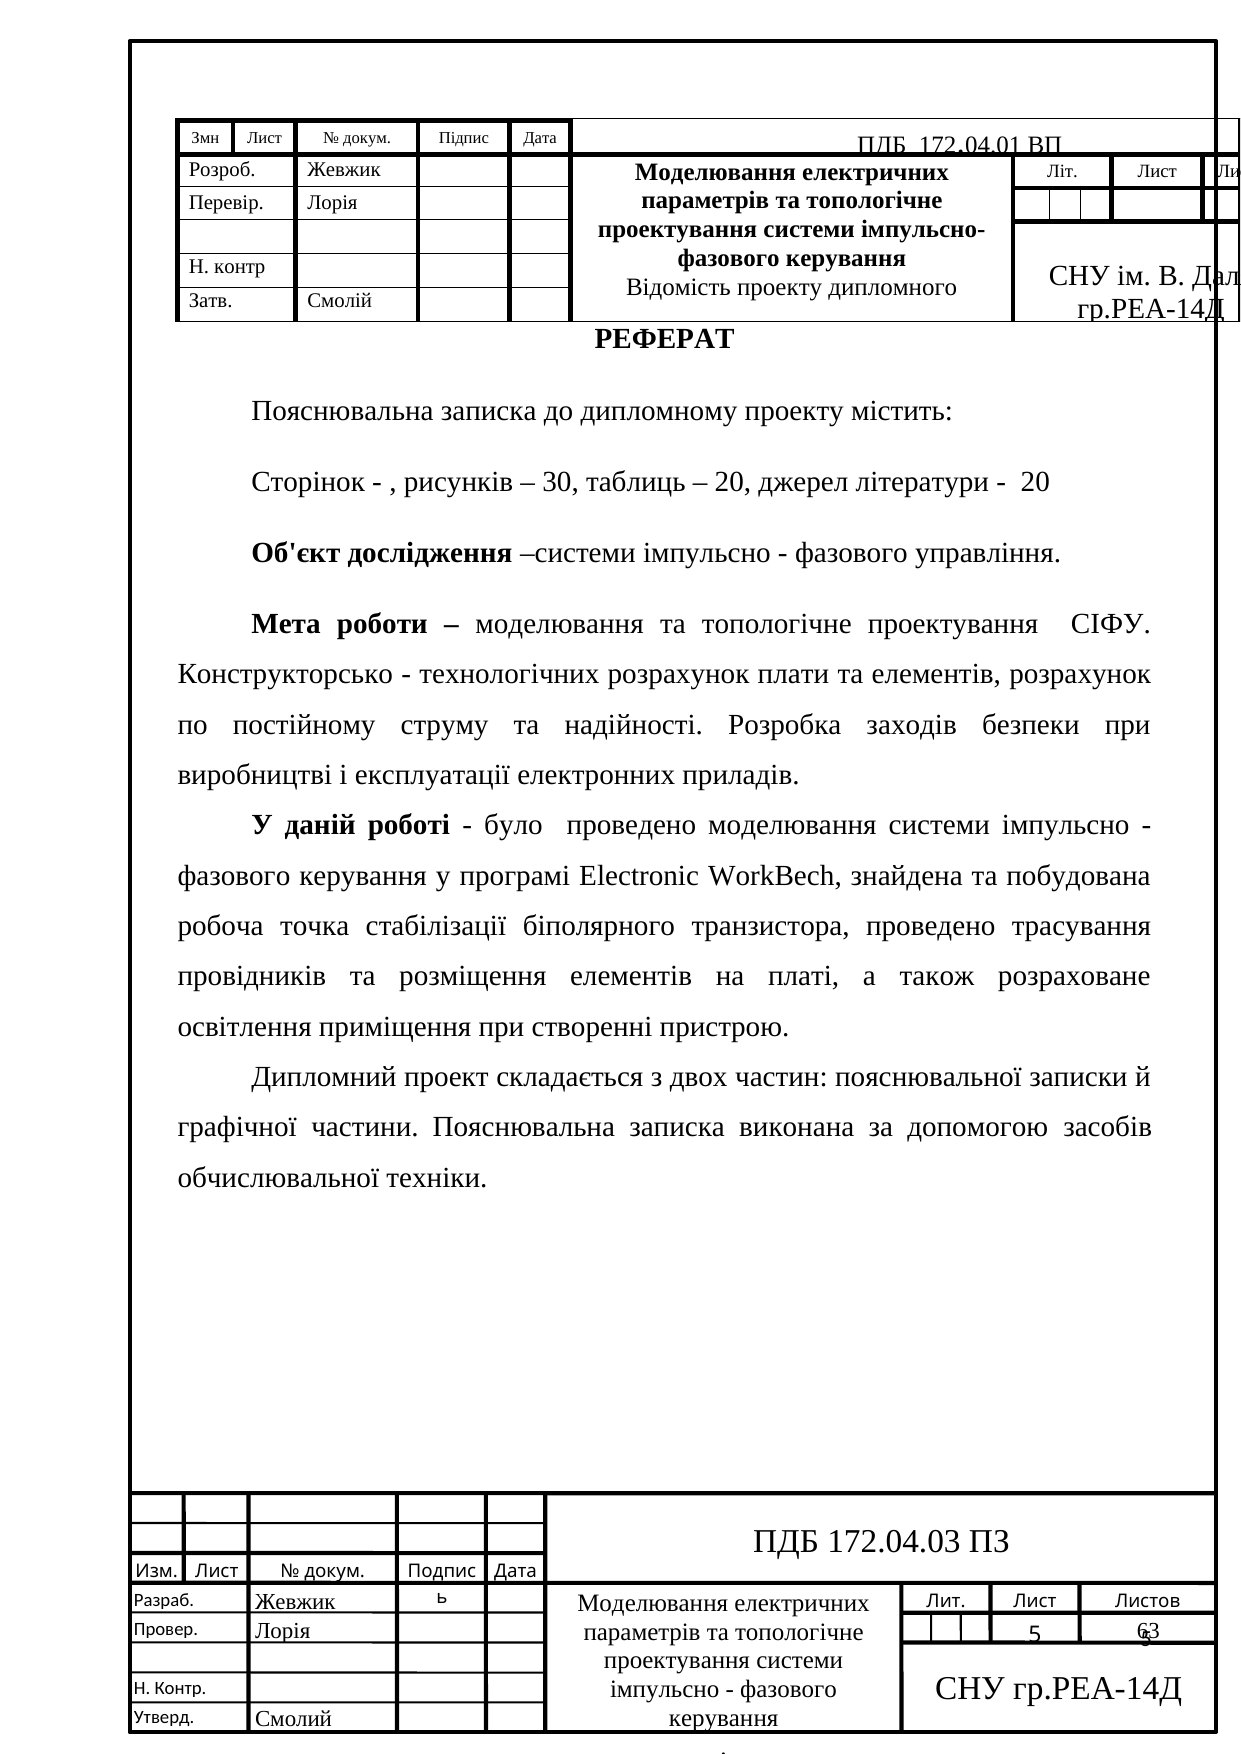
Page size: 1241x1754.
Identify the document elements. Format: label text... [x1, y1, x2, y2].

table_cell [420, 254, 507, 287]
table_cell Дата [512, 123, 568, 152]
table_cell Листів [1205, 157, 1238, 186]
table_cell Н. контр [180, 254, 293, 287]
text РЕФЕРАТ [177, 322, 1152, 355]
table_cell [512, 157, 568, 186]
table_cell Моделювання електричних параметрів та топологічне проектування системи імпульсно-фазового керування Відомість проекту дипломного [573, 157, 1011, 321]
text Пояснювальна записка до дипломному проекту містить: [177, 393, 1152, 426]
table_cell Лист [235, 123, 293, 152]
table_cell [420, 157, 507, 186]
text У даній роботі - було проведено моделювання системи імпульсно - фазового керування у програмі Electronic WorkBech, знайдена та побудована робоча точка стабілізації біполярного транзистора, проведено трасування провідників та розміщення елементів на платі, а також розраховане освітлення приміщення при створенні пристрою. [177, 807, 1152, 1042]
table_cell Лорія [298, 187, 416, 219]
table_cell [420, 187, 507, 219]
table_cell Літ. [1015, 157, 1109, 186]
table_cell СНУ ім. В. Даля гр.РЕА-14Д [1015, 224, 1238, 321]
table_cell Лист [1114, 157, 1200, 186]
table_cell [420, 220, 507, 253]
table_cell [512, 288, 568, 321]
table_cell Розроб. [180, 157, 293, 186]
text Сторінок - , рисунків – 30, таблиць – 20, джерел літератури - 20 [177, 464, 1152, 497]
table_cell Перевір. [180, 187, 293, 219]
text Мета роботи – моделювання та топологічне проектування СІФУ. Конструкторсько - технологічних розрахунок плати та елементів, розрахунок по постійному струму та надійності. Розробка заходів безпеки при виробництві і експлуатації електронних приладів. [177, 606, 1152, 791]
table_cell 1 [1205, 190, 1238, 219]
table_cell [298, 220, 416, 253]
table_cell [512, 187, 568, 219]
table_cell [1050, 190, 1080, 219]
table_cell Змн [180, 123, 231, 152]
table_cell [512, 220, 568, 253]
text Дипломний проект складається з двох частин: пояснювальної записки й графічної частини. Пояснювальна записка виконана за допомогою засобів обчислювальної техніки. [177, 1059, 1152, 1193]
table_cell [1114, 190, 1200, 219]
table_cell [420, 288, 507, 321]
table_cell [180, 220, 293, 253]
table_cell [512, 254, 568, 287]
table_cell [1015, 190, 1049, 219]
table_cell Затв. [180, 288, 293, 321]
table_cell [298, 254, 416, 287]
table_cell [1081, 190, 1109, 219]
table_cell Смолій [298, 288, 416, 321]
table_cell Підпис [420, 123, 507, 152]
table_cell № докум. [298, 123, 416, 152]
table_cell Жевжик [298, 157, 416, 186]
text Об'єкт дослідження –системи імпульсно - фазового управління. [177, 535, 1152, 569]
